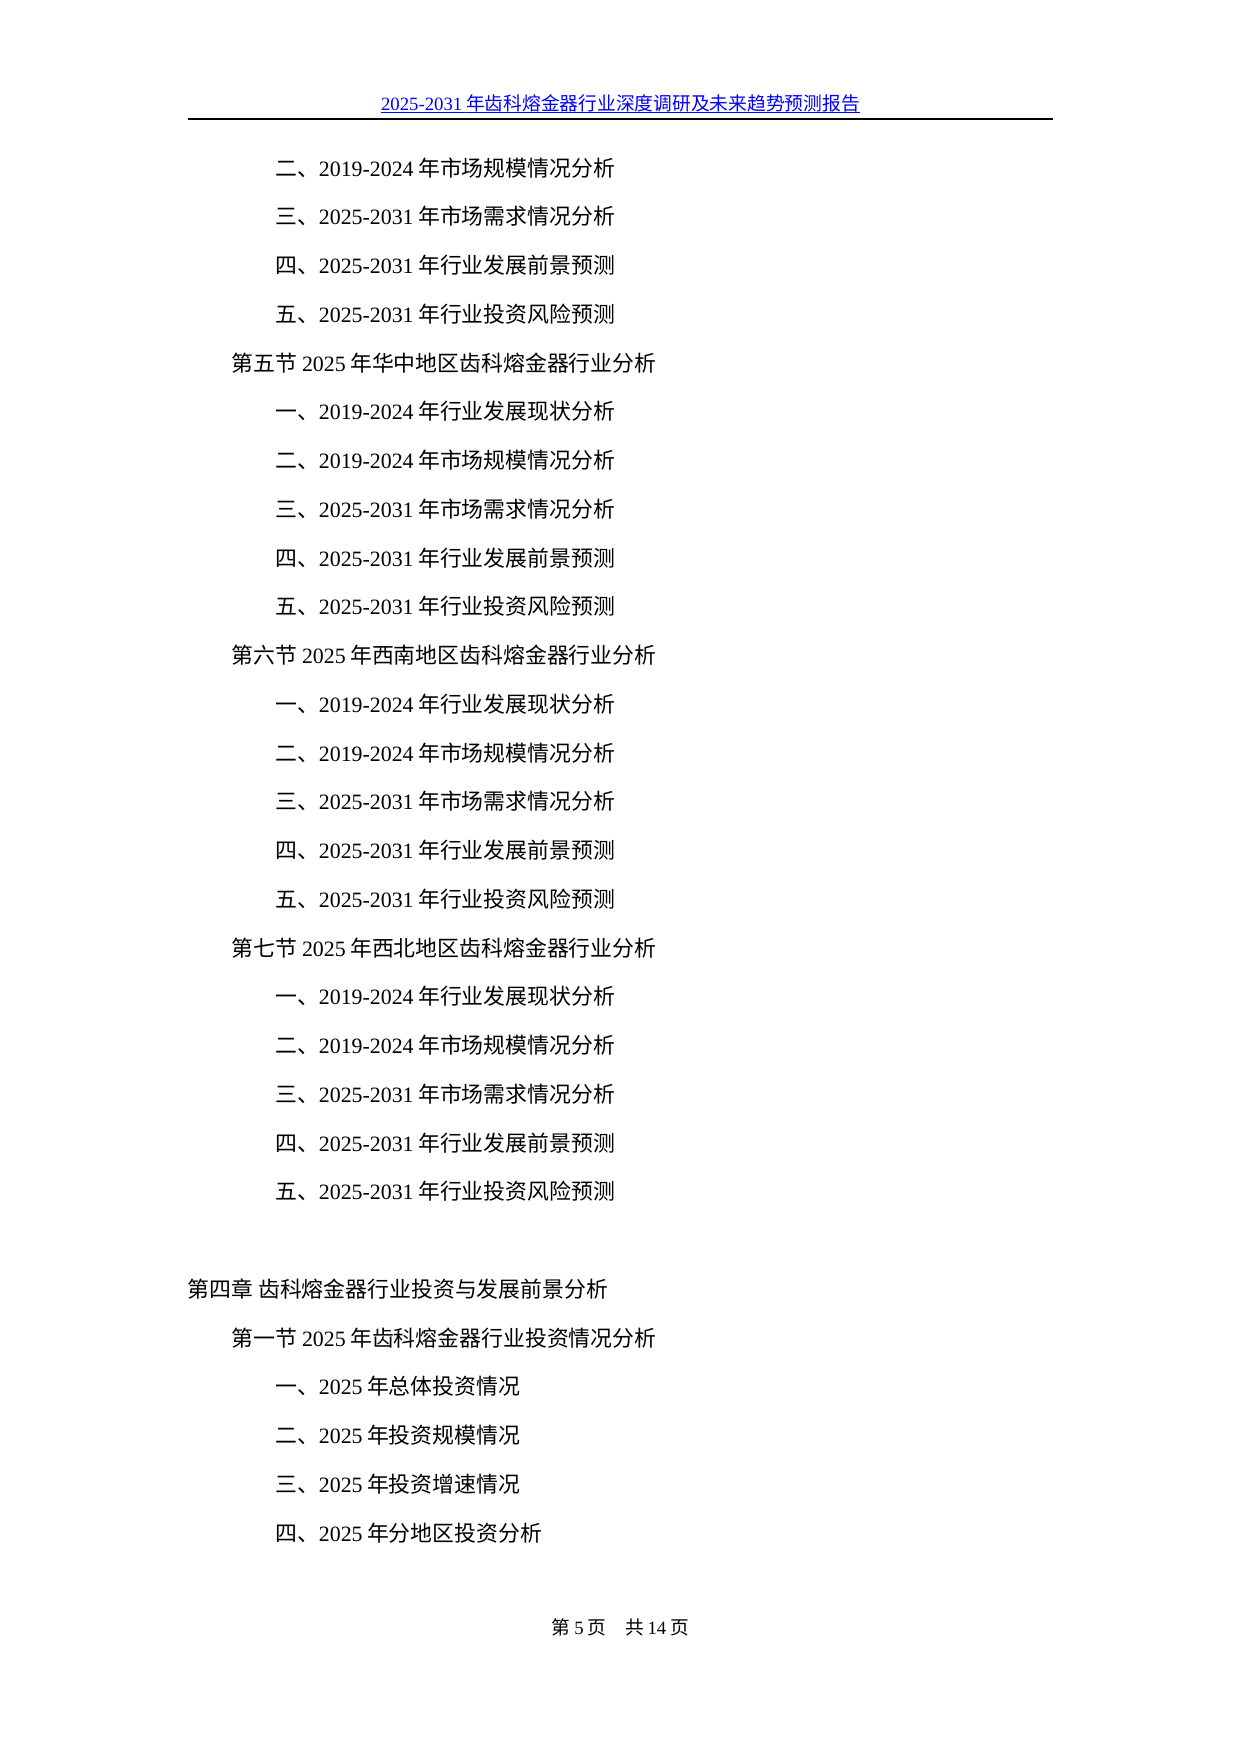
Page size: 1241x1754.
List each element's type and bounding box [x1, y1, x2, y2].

text [187, 150, 1053, 1548]
